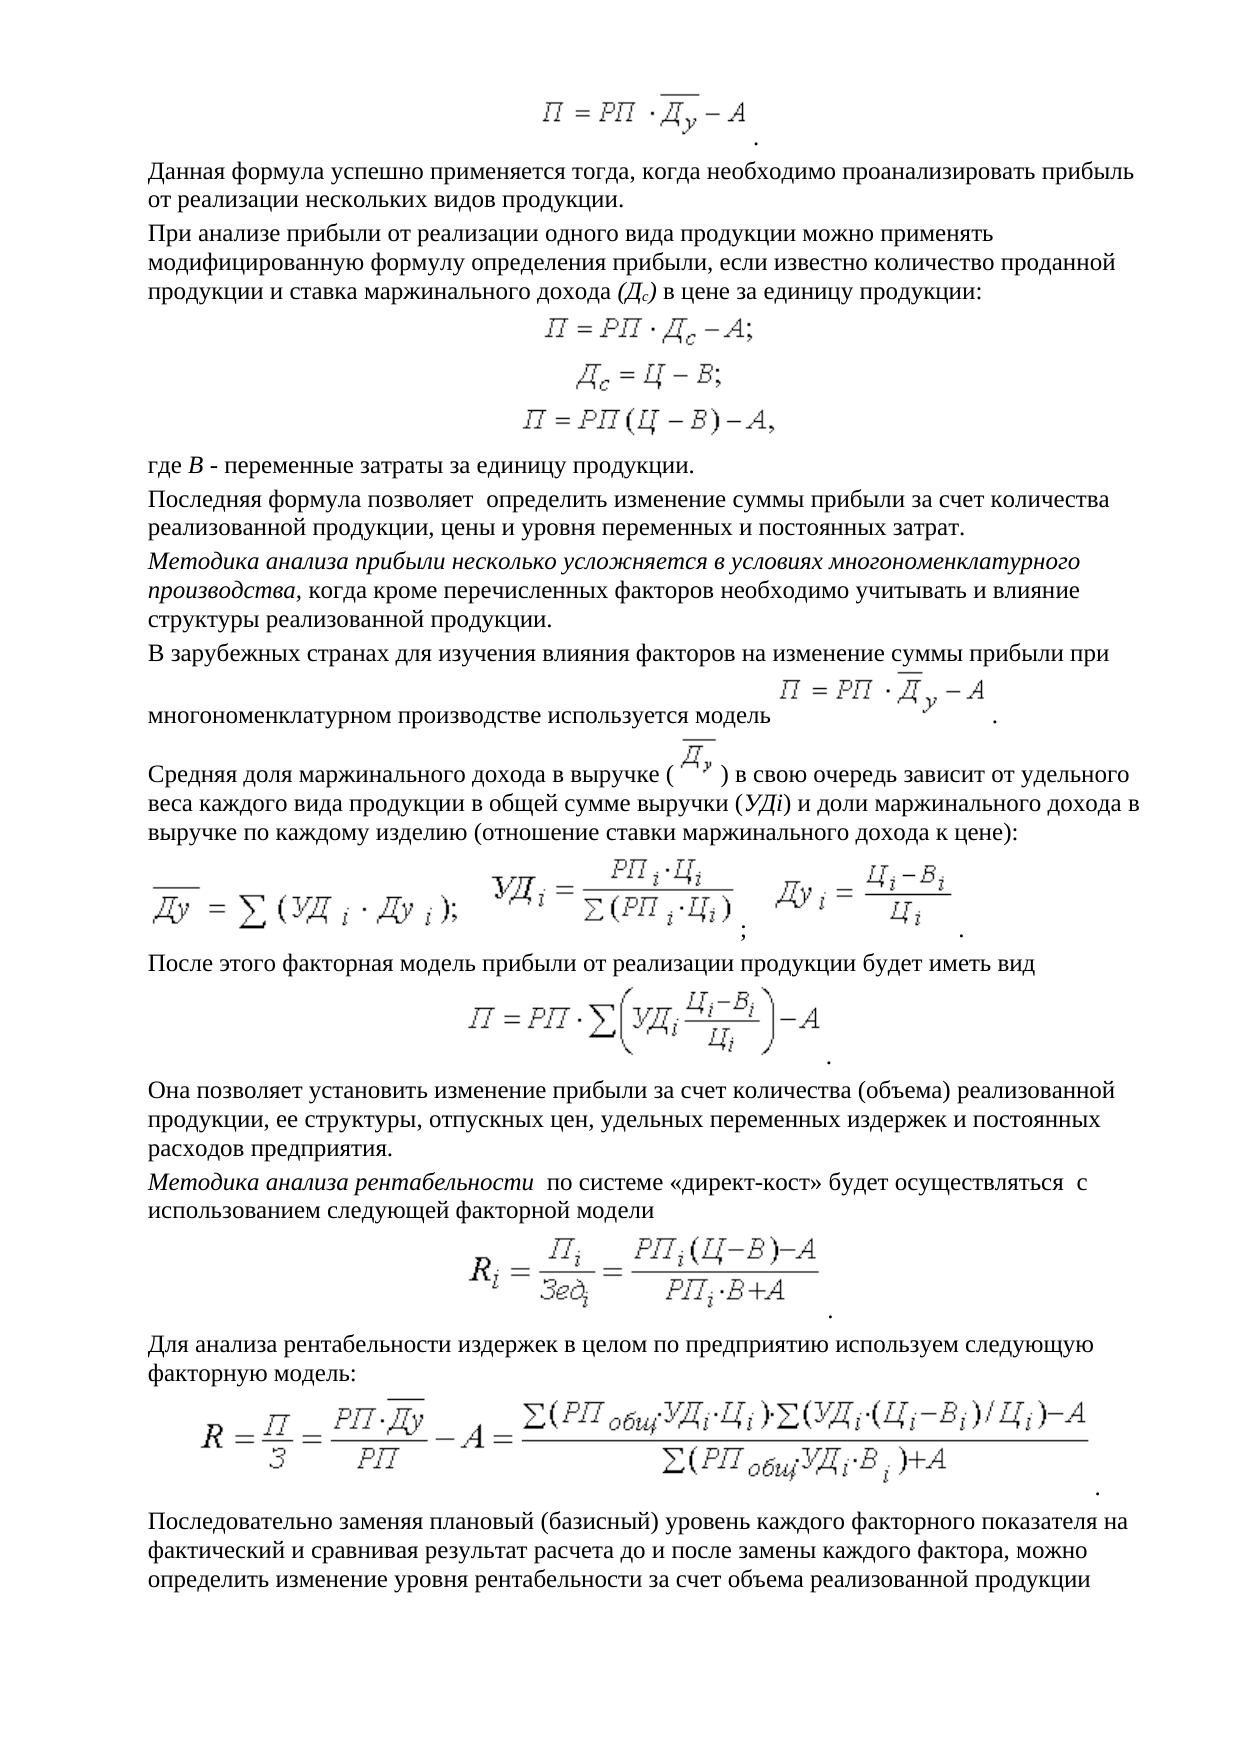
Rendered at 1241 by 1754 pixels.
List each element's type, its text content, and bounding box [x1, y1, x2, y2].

picture [466, 1229, 827, 1314]
text Данная формула успешно применяется тогда, когда необходимо проанализировать прибыль от реализации нескольких видов продукции. [148, 156, 1152, 213]
text Методика анализа прибыли несколько усложняется в условиях многономенклатурного производства, когда кроме перечисленных факторов необходимо учитывать и влияние структуры реализованной продукции. [148, 546, 1152, 632]
text Средняя доля маржинального дохода в выручке ( ) в свою очередь зависит от удельного веса каждого вида продукции в общей сумме выручки (УДi) и доли маржинального дохода в выручке по каждому изделию (отношение ставки маржинального дохода к цене): [148, 734, 1152, 846]
picture [198, 1391, 1095, 1491]
text Последняя формула позволяет определить изменение суммы прибыли за счет количества реализованной продукции, цены и уровня переменных и постоянных затрат. [148, 484, 1152, 541]
text . [148, 88, 1152, 151]
text Для анализа рентабельности издержек в целом по предприятию используем следующую факторную модель: [148, 1329, 1152, 1387]
picture [540, 88, 753, 141]
picture [678, 733, 721, 778]
picture [489, 850, 740, 932]
text После этого факторная модель прибыли от реализации продукции будет иметь вид [148, 948, 1152, 976]
text При анализе прибыли от реализации одного вида продукции можно применять модифицированную формулу определения прибыли, если известно количество проданной продукции и ставка маржинального дохода (Дс) в цене за единицу продукции: [148, 218, 1152, 305]
picture [467, 981, 826, 1060]
text В зарубежных странах для изучения влияния факторов на изменение суммы прибыли при многономенклатурном производстве используется модель . [148, 638, 1152, 728]
text Методика анализа рентабельности по системе «директ-кост» будет осуществляться с использованием следующей факторной модели [148, 1167, 1152, 1224]
picture [520, 309, 779, 440]
text Она позволяет установить изменение прибыли за счет количества (объема) реализованной продукции, ее структуры, отпускных цен, удельных переменных издержек и постоянных расходов предприятия. [148, 1075, 1152, 1162]
picture [777, 666, 992, 718]
text где В - переменные затраты за единицу продукции. [148, 450, 1152, 478]
picture [147, 881, 465, 932]
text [148, 1506, 1152, 1592]
picture [771, 856, 958, 932]
